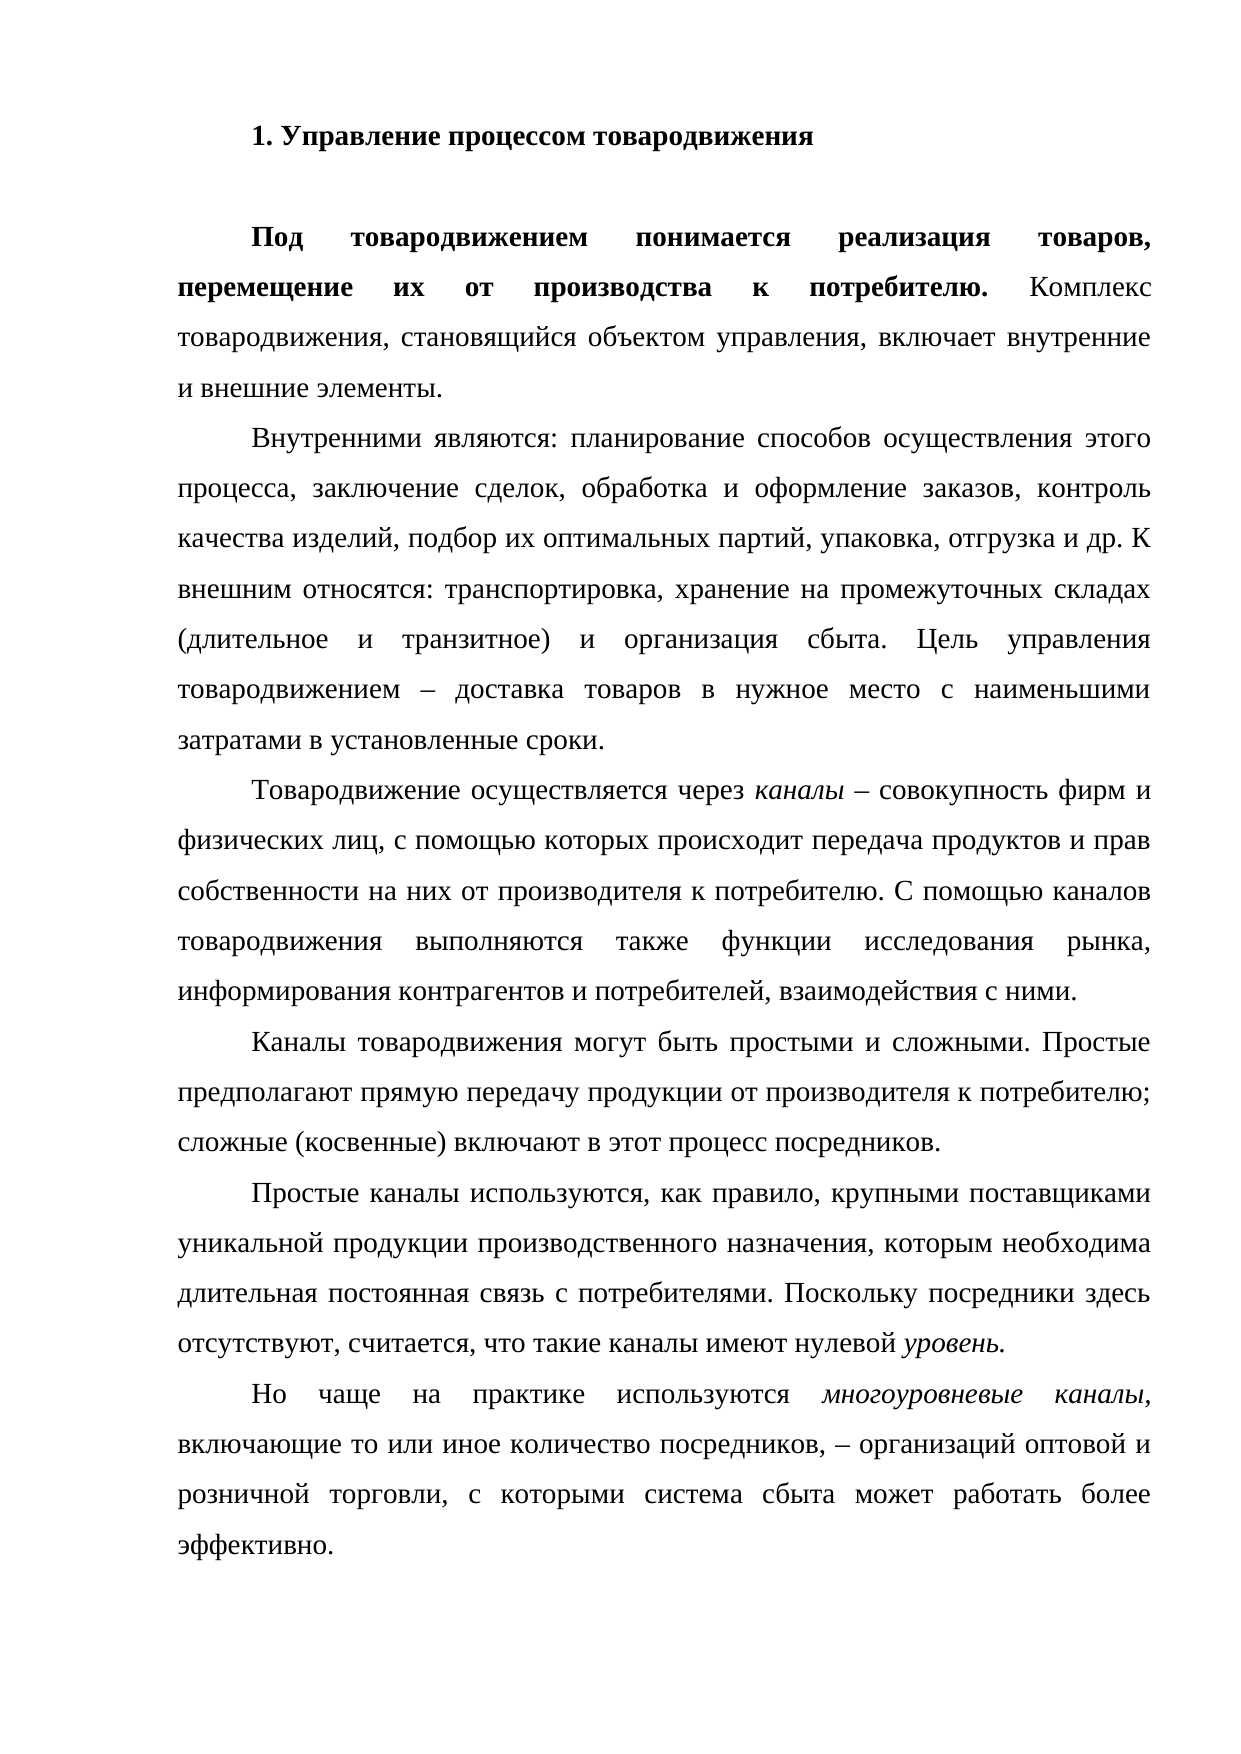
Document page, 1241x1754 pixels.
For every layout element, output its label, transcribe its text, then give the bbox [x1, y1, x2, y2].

text Внутренними являются: планирование способов осуществления этого процесса, заключение сделок, обработка и оформление заказов, контроль качества изделий, подбор их оптимальных партий, упаковка, отгрузка и др. К внешним относятся: транспортировка, хранение на промежуточных складах (длительное и транзитное) и организация сбыта. Цель управления товародвижением – доставка товаров в нужное место с наименьшими затратами в установленные сроки. [177, 420, 1152, 755]
text Каналы товародвижения могут быть простыми и сложными. Простые предполагают прямую передачу продукции от производителя к потребителю; сложные (косвенные) включают в этот процесс посредников. [177, 1024, 1152, 1158]
text Под товародвижением понимается реализация товаров, перемещение их от производства к потребителю. Комплекс товародвижения, становящийся объектом управления, включает внутренние и внешние элементы. [177, 219, 1152, 403]
text Но чаще на практике используются многоуровневые каналы, включающие то или иное количество посредников, – организаций оптовой и розничной торговли, с которыми система сбыта может работать более эффективно. [177, 1376, 1152, 1560]
text Товародвижение осуществляется через каналы – совокупность фирм и физических лиц, с помощью которых происходит передача продуктов и прав собственности на них от производителя к потребителю. С помощью каналов товародвижения выполняются также функции исследования рынка, информирования контрагентов и потребителей, взаимодействия с ними. [177, 772, 1152, 1007]
text Простые каналы используются, как правило, крупными поставщиками уникальной продукции производственного назначения, которым необходима длительная постоянная связь с потребителями. Поскольку посредники здесь отсутствуют, считается, что такие каналы имеют нулевой уровень. [177, 1175, 1152, 1359]
text 1. Управление процессом товародвижения [177, 118, 1152, 152]
